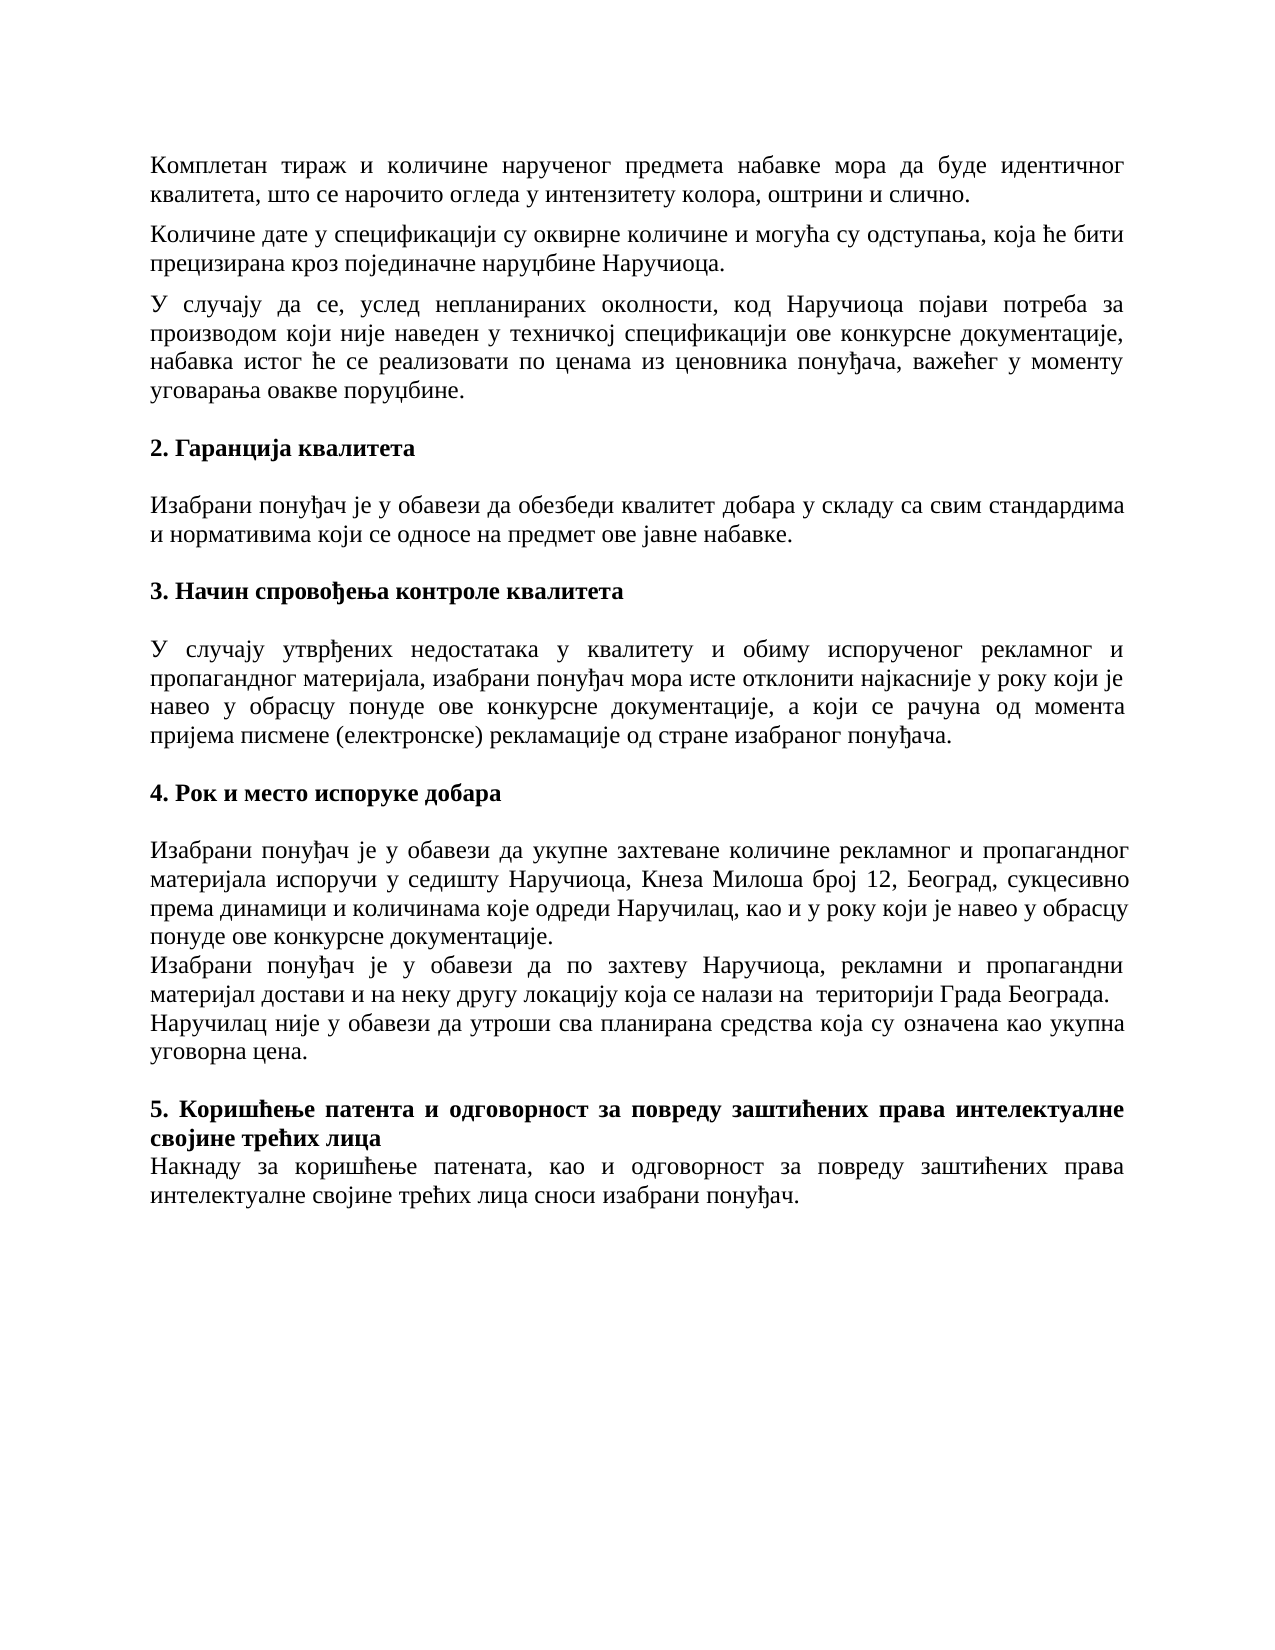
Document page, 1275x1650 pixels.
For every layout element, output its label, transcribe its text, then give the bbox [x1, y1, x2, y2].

text 3. Начин спровођења контроле квалитета [150, 576, 1125, 605]
text У случају да се, услед непланираних околности, код Наручиоца појави потреба за производом који није наведен у техничкој спецификацији ове конкурсне документације, набавка истог ће се реализовати по ценама из ценовника понуђача, важећег у моменту уговарања овакве поруџбине. [150, 289, 1125, 404]
text У случају утврђених недостатака у квалитету и обиму испорученог рекламног и пропагандног материјала, изабрани понуђач мора исте отклонити најкасније у року који је навео у обрасцу понуде ове конкурсне документације, а који се рачуна од момента пријема писмене (електронске) рекламације од стране изабраног понуђача. [150, 634, 1125, 749]
text Количине дате у спецификацији су оквирне количине и могућа су одступања, која ће бити прецизирана кроз појединачне наруџбине Наручиоца. [150, 219, 1125, 277]
text Изабрани понуђач је у обавези да укупне захтеване количине рекламног и пропагандног материјала испоручи у седишту Наручиоца, Кнеза Милоша број 12, Београд, сукцесивно према динамици и количинама које одреди Наручилац, као и у року који је навео у обрасцу понуде ове конкурсне документације. [150, 835, 1130, 950]
text 2. Гаранција квалитета [150, 433, 1125, 461]
text Изабрани понуђач је у обавези да обезбеди квалитет добара у складу са свим стандардима и нормативима који се односе на предмет ове јавне набавке. [150, 490, 1125, 548]
text Изабрани понуђач је у обавези да по захтеву Наручиоца, рекламни и пропагандни материјал достави и на неку другу локацију која се налази на територији Града Београда. [150, 950, 1125, 1008]
text Накнаду за коришћење патената, као и одговорност за повреду заштићених права интелектуалне својине трећих лица сноси изабрани понуђач. [150, 1151, 1125, 1209]
text Наручилац није у обавези да утроши сва планирана средства која су означена као укупна уговорна цена. [150, 1008, 1125, 1065]
text Комплетан тираж и количине нарученог предмета набавке мора да буде идентичног квалитета, што се нарочито огледа у интензитету колора, оштрини и слично. [150, 150, 1125, 207]
text 5. Коришћење патента и одговорност за повреду заштићених права интелектуалне својине трећих лица [150, 1094, 1125, 1151]
text 4. Рок и место испоруке добара [150, 778, 1125, 806]
